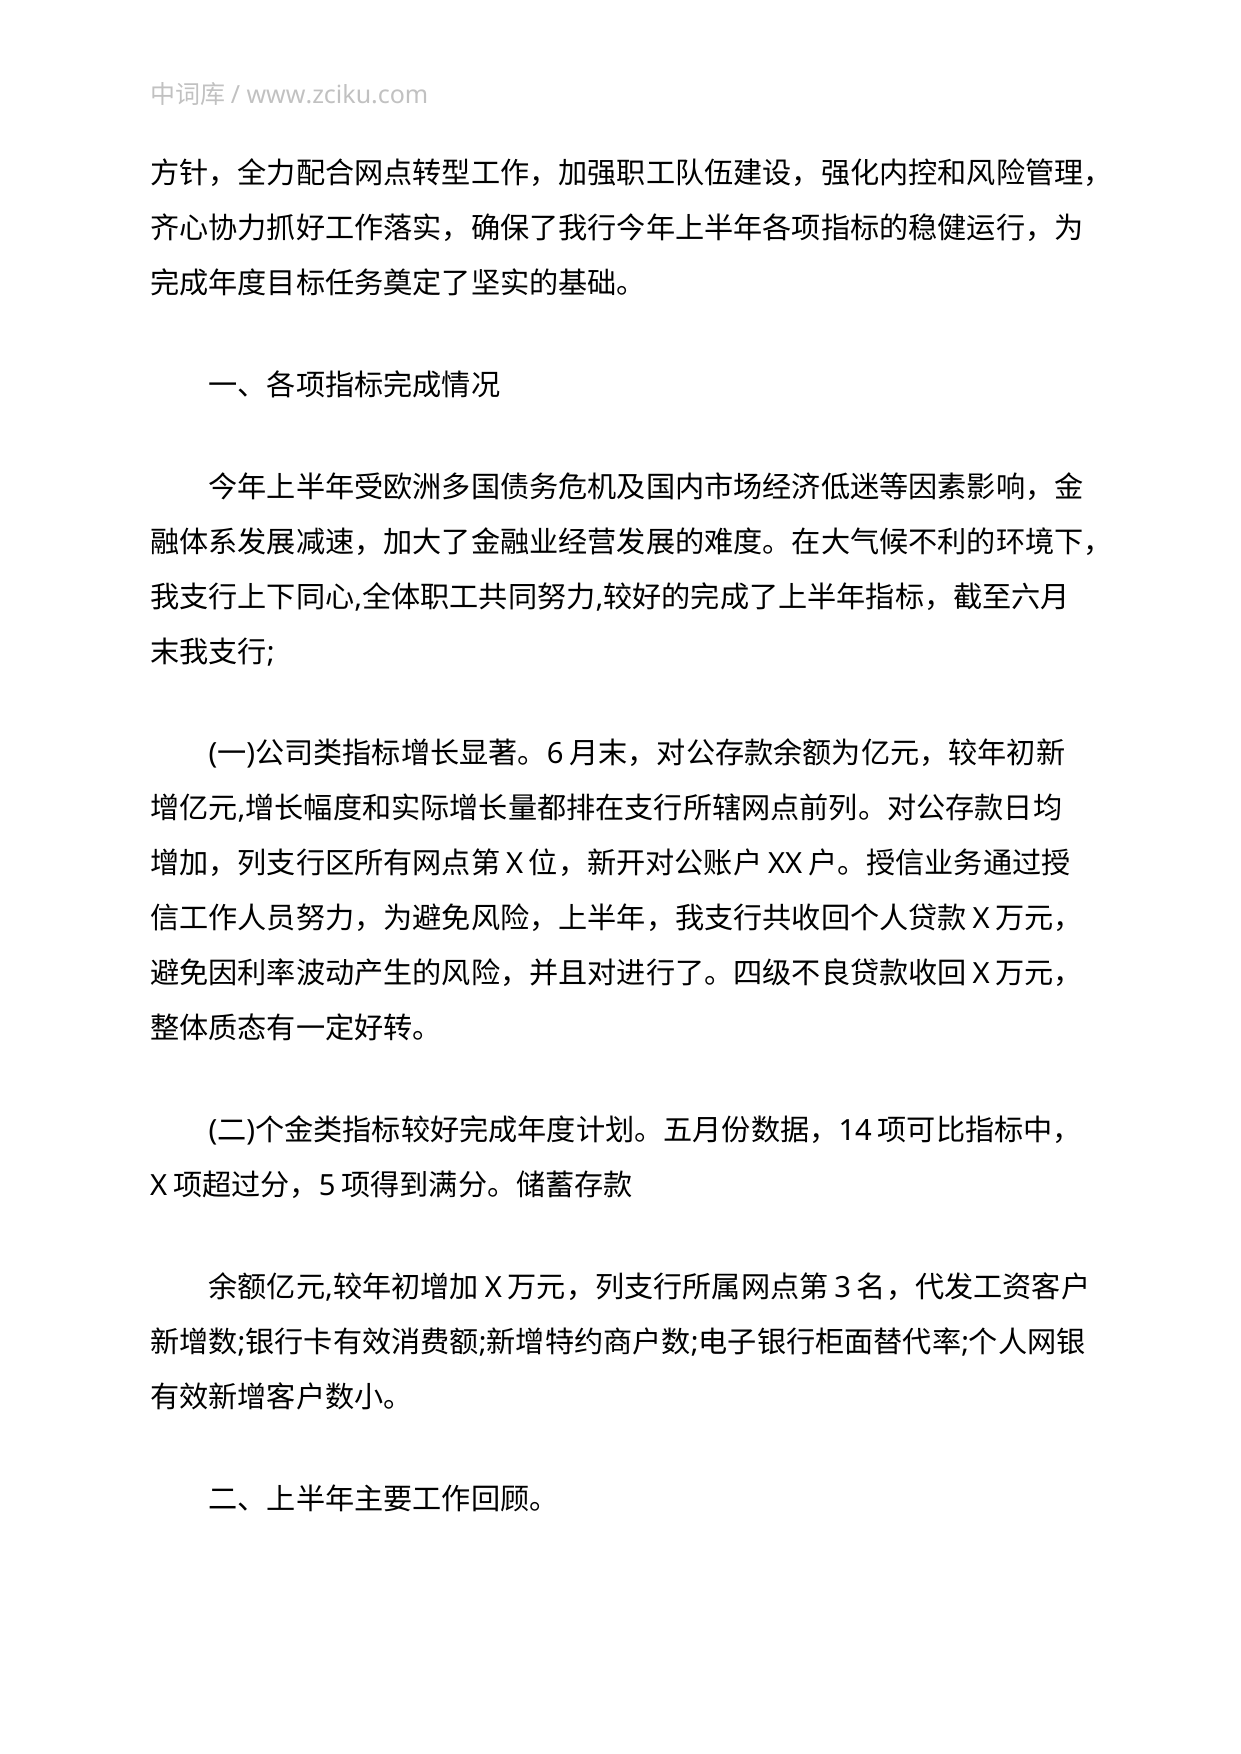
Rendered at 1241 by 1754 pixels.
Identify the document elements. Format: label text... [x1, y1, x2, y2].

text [150, 150, 1090, 302]
text 一、各项指标完成情况 [150, 362, 1090, 404]
text 今年上半年受欧洲多国债务危机及国内市场经济低迷等因素影响，金融体系发展减速，加大了金融业经营发展的难度。在大气候不利的环境下，我支行上下同心,全体职工共同努力,较好的完成了上半年指标，截至六月末我支行; [150, 463, 1090, 671]
text (一)公司类指标增长显著。6月末，对公存款余额为亿元，较年初新增亿元,增长幅度和实际增长量都排在支行所辖网点前列。对公存款日均增加，列支行区所有网点第X位，新开对公账户XX户。授信业务通过授信工作人员努力，为避免风险，上半年，我支行共收回个人贷款X万元，避免因利率波动产生的风险，并且对进行了。四级不良贷款收回X万元，整体质态有一定好转。 [150, 730, 1090, 1047]
text (二)个金类指标较好完成年度计划。五月份数据，14项可比指标中，X项超过分，5项得到满分。储蓄存款 [150, 1107, 1090, 1204]
text 余额亿元,较年初增加X万元，列支行所属网点第3名，代发工资客户新增数;银行卡有效消费额;新增特约商户数;电子银行柜面替代率;个人网银有效新增客户数小。 [150, 1264, 1090, 1416]
text 二、上半年主要工作回顾。 [150, 1476, 1090, 1518]
